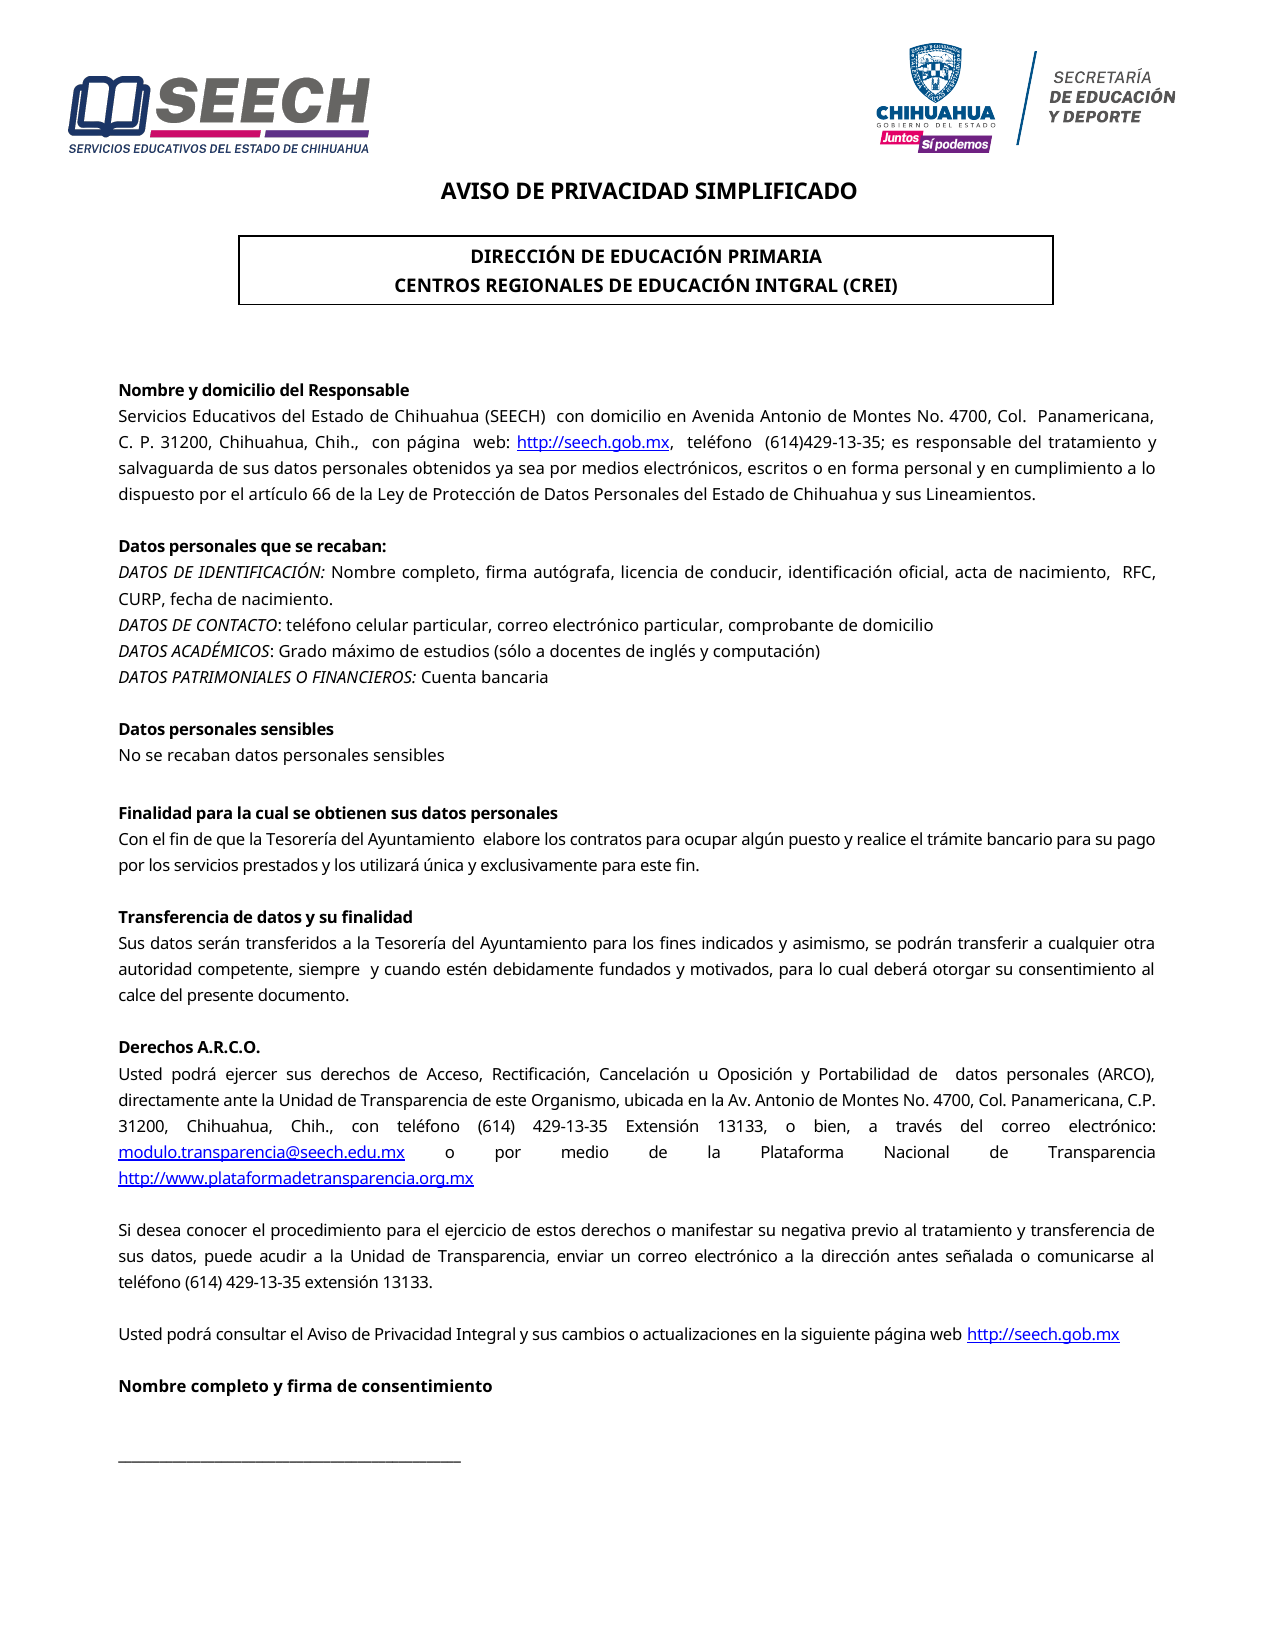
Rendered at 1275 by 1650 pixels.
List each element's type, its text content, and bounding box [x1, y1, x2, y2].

text DATOS ACADÉMICOS: Grado máximo de estudios (sólo a docentes de inglés y computación) [118, 639, 1157, 662]
picture [68, 76, 142, 153]
text Usted podrá ejercer sus derechos de Acceso, Rectificación, Cancelación u Oposición y Portabilidad de datos personales (ARCO), directamente ante la Unidad de Transparencia de este Organismo, ubicada en la Av. Antonio de Montes No. 4700, Col. Panamericana, C.P. 31200, Chihuahua, Chih., con teléfono (614) 429-13-35 Extensión 13133, o bien, a través del correo electrónico: modulo.transparencia@seech.edu.mx o por medio de la Plataforma Nacional de Transparencia http://www.plataformadetransparencia.org.mx [118, 1062, 1157, 1189]
text Transferencia de datos y su finalidad [118, 906, 1157, 928]
text DATOS DE IDENTIFICACIÓN: Nombre completo, firma autógrafa, licencia de conducir, identificación oficial, acta de nacimiento, RFC, CURP, fecha de nacimiento. [118, 561, 1157, 610]
list Sus datos serán transferidos a la Tesorería del Ayuntamiento para los fines indicados y asimismo, se podrán transferir a cualquier otra autoridad competente, siempre y cuando estén debidamente fundados y motivados, para lo cual deberá otorgar su consentimiento al calce del presente documento. [118, 932, 1157, 1007]
text DATOS DE CONTACTO: teléfono celular particular, correo electrónico particular, comprobante de domicilio [118, 613, 1157, 636]
text Nombre completo y firma de consentimiento [118, 1374, 1157, 1397]
text __________________________________________________ [118, 1443, 1157, 1465]
text No se recaban datos personales sensibles [118, 743, 1157, 766]
picture [876, 43, 1175, 153]
text Datos personales que se recaban: [118, 535, 1157, 558]
list Con el fin de que la Tesorería del Ayuntamiento elabore los contratos para ocupar algún puesto y realice el trámite bancario para su pago por los servicios prestados y los utilizará única y exclusivamente para este fin. [118, 828, 1157, 876]
text Servicios Educativos del Estado de Chihuahua (SEECH) con domicilio en Avenida Antonio de Montes No. 4700, Col. Panamericana, C. P. 31200, Chihuahua, Chih., con página web: http://seech.gob.mx, teléfono (614)429-13-35; es responsable del tratamiento y salvaguarda de sus datos personales obtenidos ya sea por medios electrónicos, escritos o en forma personal y en cumplimiento a lo dispuesto por el artículo 66 de la Ley de Protección de Datos Personales del Estado de Chihuahua y sus Lineamientos. [118, 405, 1157, 506]
text Datos personales sensibles [118, 717, 1157, 740]
text Usted podrá consultar el Aviso de Privacidad Integral y sus cambios o actualizaciones en la siguiente página web http://seech.gob.mx [118, 1322, 1157, 1345]
text Nombre y domicilio del Responsable [118, 379, 1157, 402]
text Derechos A.R.C.O. [118, 1036, 1157, 1059]
text DATOS PATRIMONIALES O FINANCIEROS: Cuenta bancaria [118, 665, 1157, 688]
text Si desea conocer el procedimiento para el ejercicio de estos derechos o manifestar su negativa previo al tratamiento y transferencia de sus datos, puede acudir a la Unidad de Transparencia, enviar un correo electrónico a la dirección antes señalada o comunicarse al teléfono (614) 429-13-35 extensión 13133. [118, 1218, 1157, 1293]
text AVISO DE PRIVACIDAD SIMPLIFICADO [142, 75, 1157, 206]
text Finalidad para la cual se obtienen sus datos personales [118, 802, 1157, 824]
